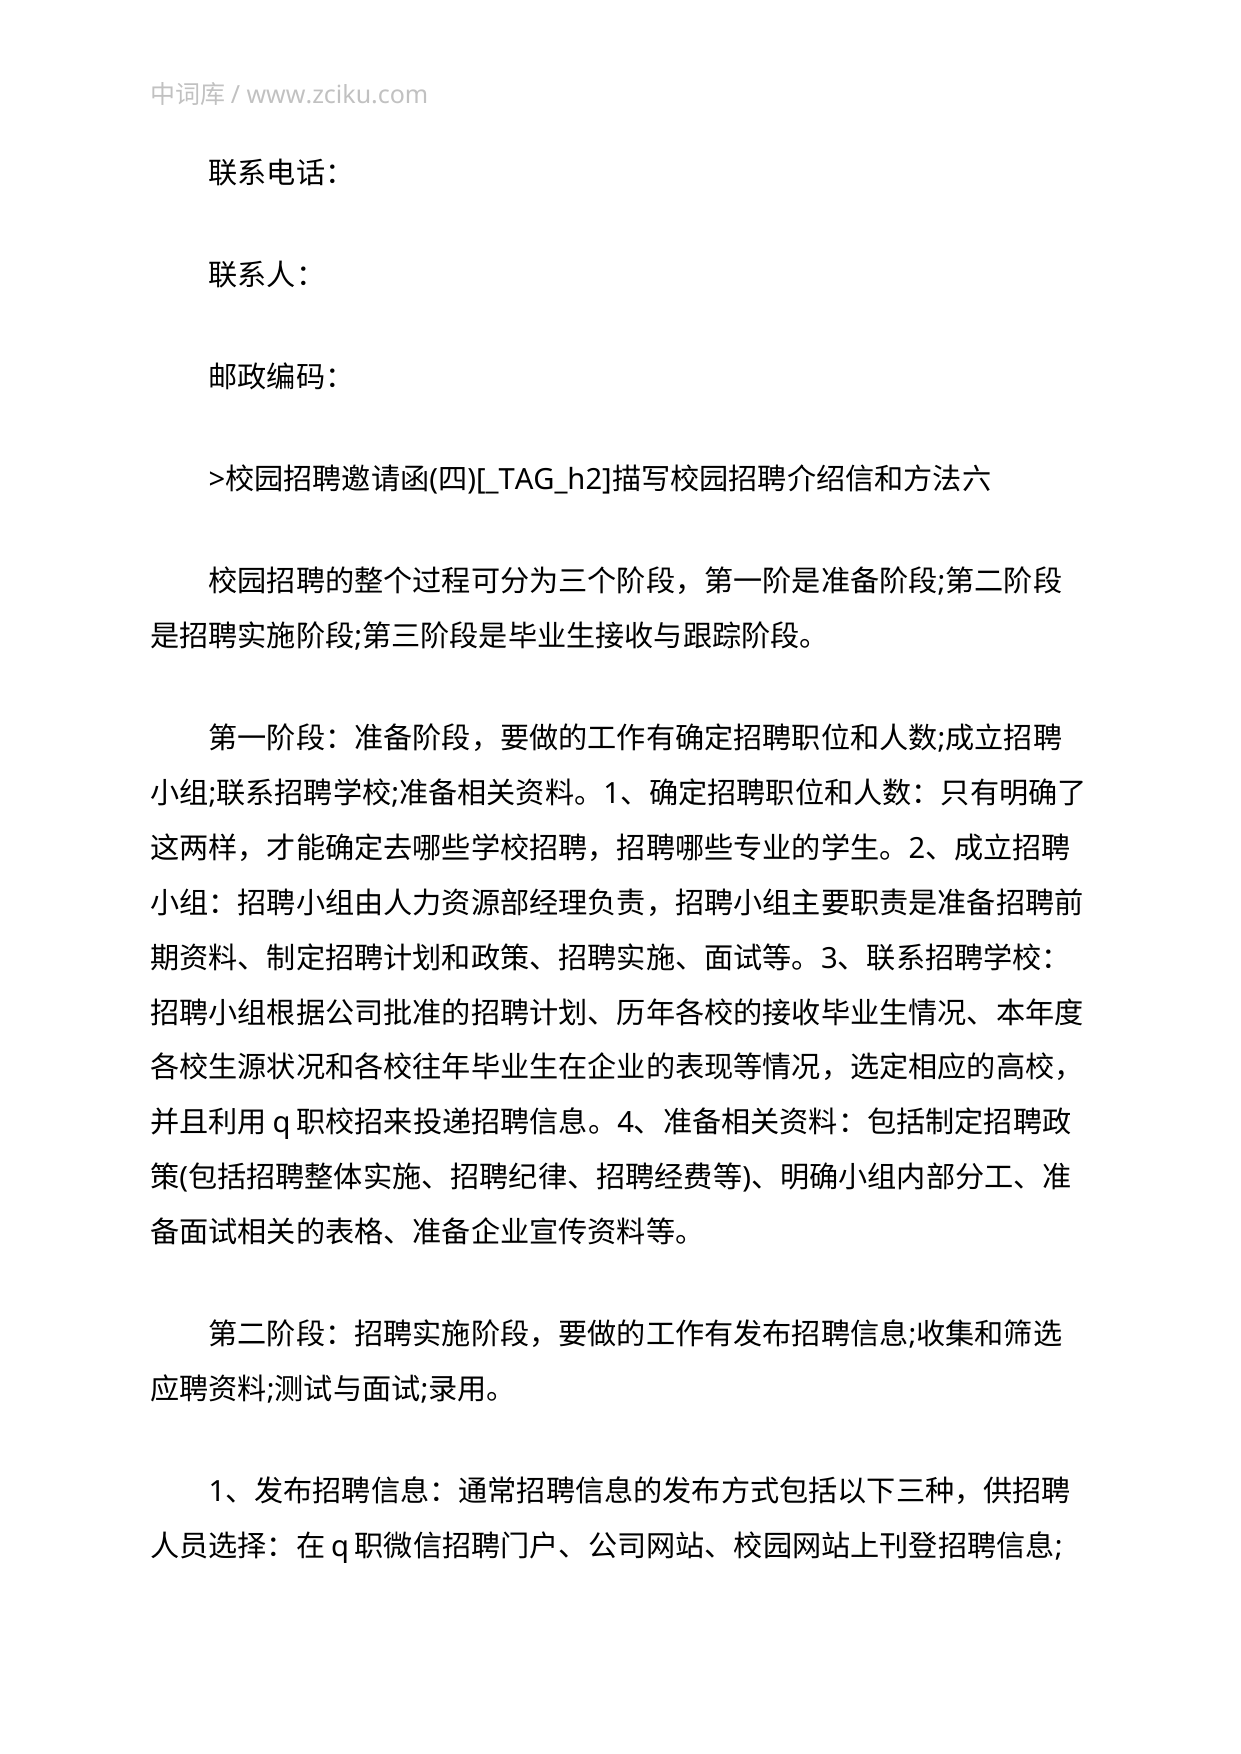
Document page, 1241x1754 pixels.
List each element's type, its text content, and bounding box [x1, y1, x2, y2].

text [150, 1468, 1090, 1565]
text 第一阶段：准备阶段，要做的工作有确定招聘职位和人数;成立招聘小组;联系招聘学校;准备相关资料。1、确定招聘职位和人数：只有明确了这两样，才能确定去哪些学校招聘，招聘哪些专业的学生。2、成立招聘小组：招聘小组由人力资源部经理负责，招聘小组主要职责是准备招聘前期资料、制定招聘计划和政策、招聘实施、面试等。3、联系招聘学校：招聘小组根据公司批准的招聘计划、历年各校的接收毕业生情况、本年度各校生源状况和各校往年毕业生在企业的表现等情况，选定相应的高校，并且利用q职校招来投递招聘信息。4、准备相关资料：包括制定招聘政策(包括招聘整体实施、招聘纪律、招聘经费等)、明确小组内部分工、准备面试相关的表格、准备企业宣传资料等。 [150, 714, 1090, 1251]
text 联系电话： [150, 150, 1090, 192]
text 邮政编码： [150, 353, 1090, 396]
text 校园招聘的整个过程可分为三个阶段，第一阶是准备阶段;第二阶段是招聘实施阶段;第三阶段是毕业生接收与跟踪阶段。 [150, 557, 1090, 655]
text 联系人： [150, 252, 1090, 294]
text >校园招聘邀请函(四)[_TAG_h2]描写校园招聘介绍信和方法六 [150, 455, 1090, 498]
text 第二阶段：招聘实施阶段，要做的工作有发布招聘信息;收集和筛选应聘资料;测试与面试;录用。 [150, 1311, 1090, 1408]
